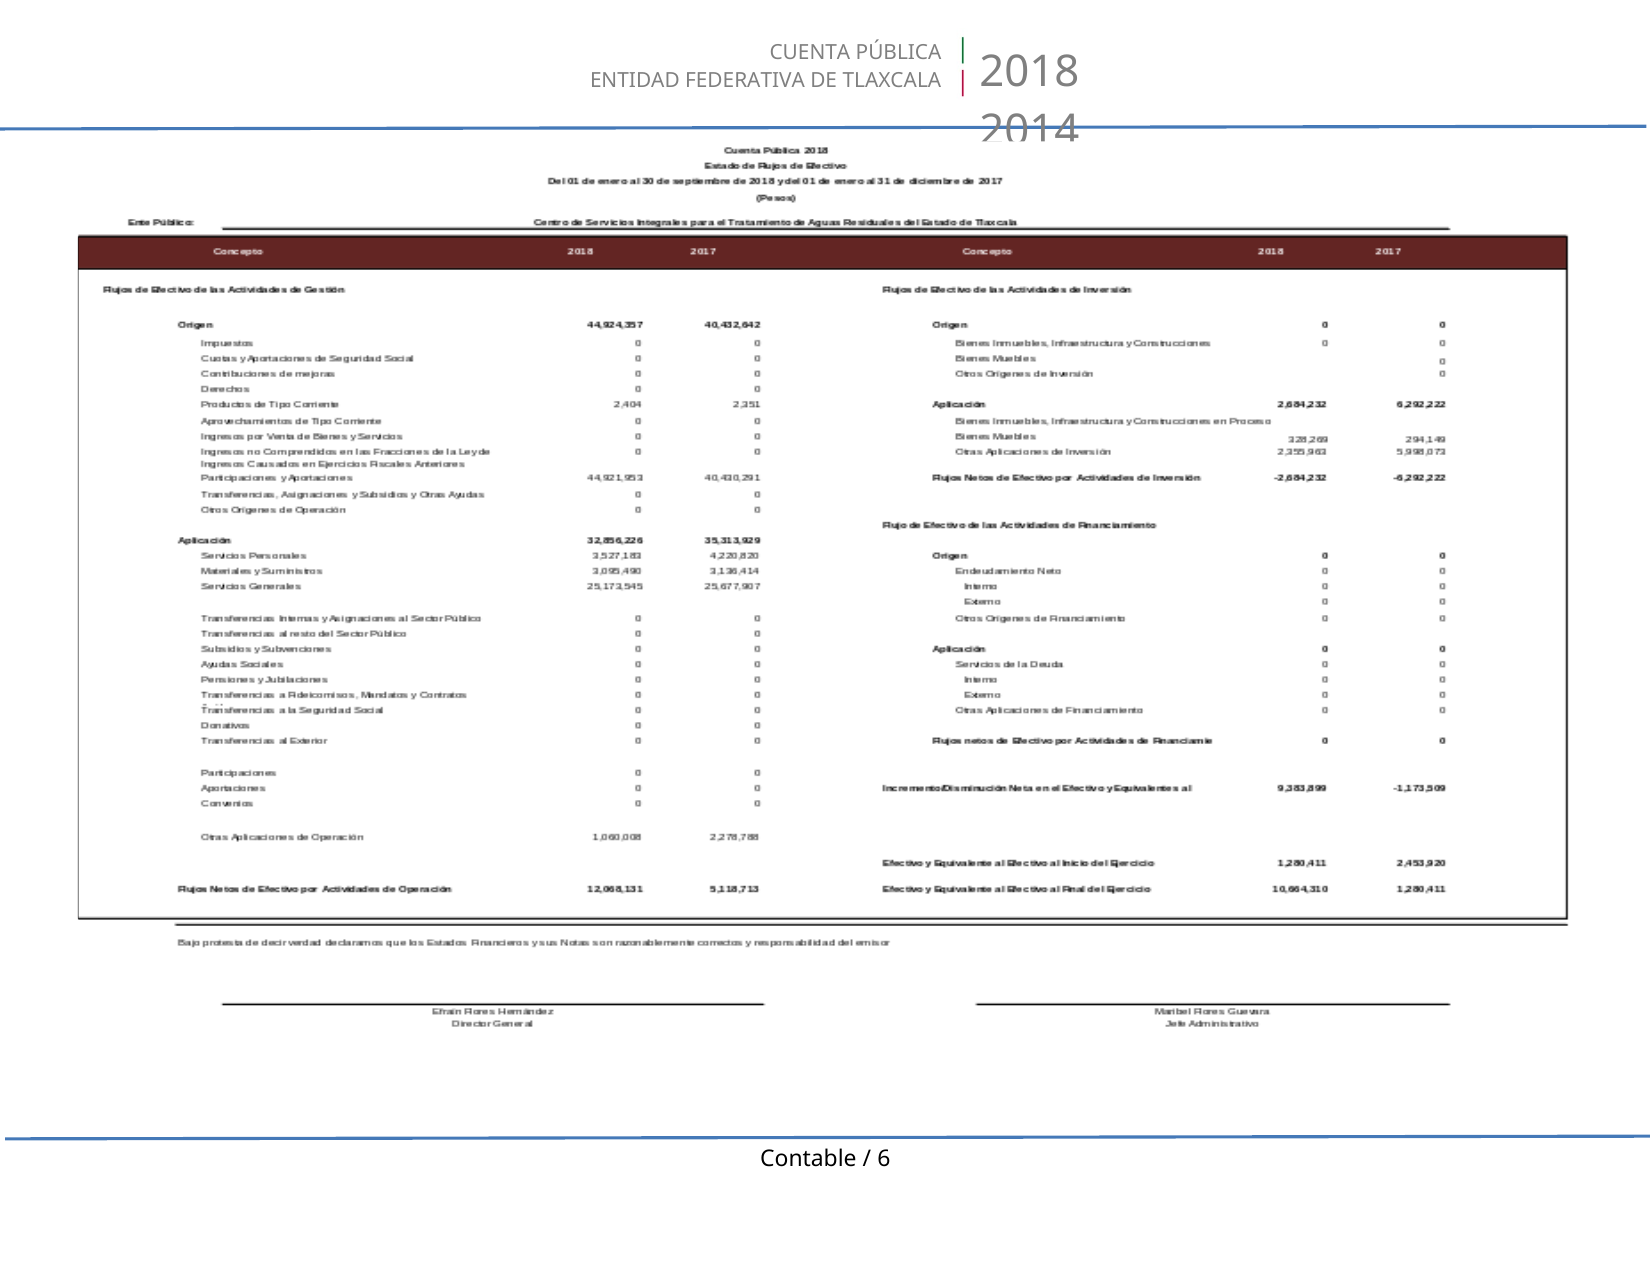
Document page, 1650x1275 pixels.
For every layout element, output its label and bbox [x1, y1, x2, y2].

picture [956, 28, 974, 100]
